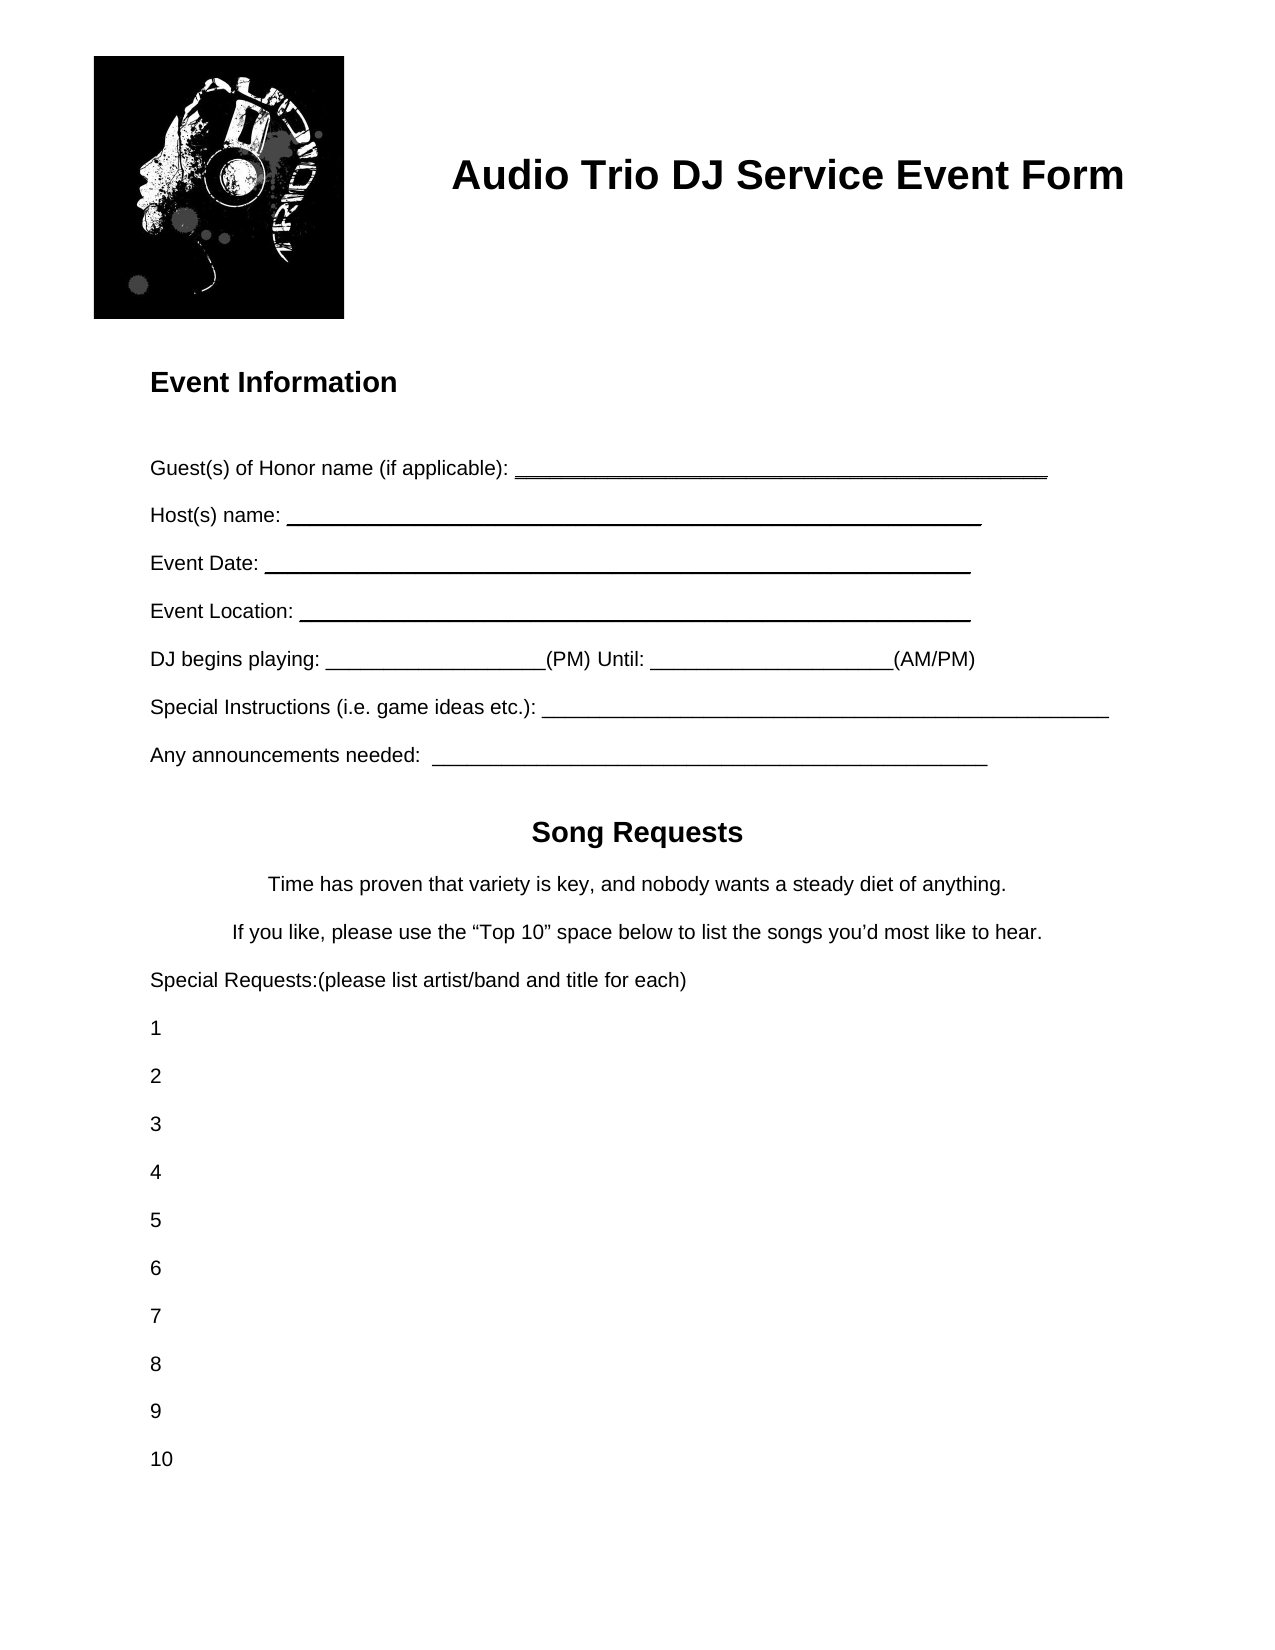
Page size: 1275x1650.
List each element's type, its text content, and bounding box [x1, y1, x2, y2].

text If you like, please use the “Top 10” space below to list the songs you’d most like to hear. [150, 920, 1125, 944]
text Special Requests:(please list artist/band and title for each) 1 2 3 4 5 6 7 8 9 [150, 968, 1125, 1423]
text Event Information [150, 364, 1125, 430]
picture [93, 56, 345, 319]
text Event Location: __________________________________________________________ [150, 599, 1125, 623]
text Guest(s) of Honor name (if applicable): ______________________________________________ [150, 455, 1125, 479]
text DJ begins playing: ___________________(PM) Until: _____________________(AM/PM) [150, 647, 1125, 671]
text Special Instructions (i.e. game ideas etc.): _________________________________________________ [150, 695, 1125, 719]
text Time has proven that variety is key, and nobody wants a steady diet of anything. [150, 872, 1125, 896]
text Host(s) name: ____________________________________________________________ Event Date: _____________________________________________________________ [150, 503, 1125, 575]
text Audio Trio DJ Service Event Form [150, 150, 1125, 198]
text 10 [150, 1423, 1125, 1471]
text Any announcements needed: ________________________________________________ [150, 743, 1125, 767]
text Song Requests [150, 815, 1125, 848]
